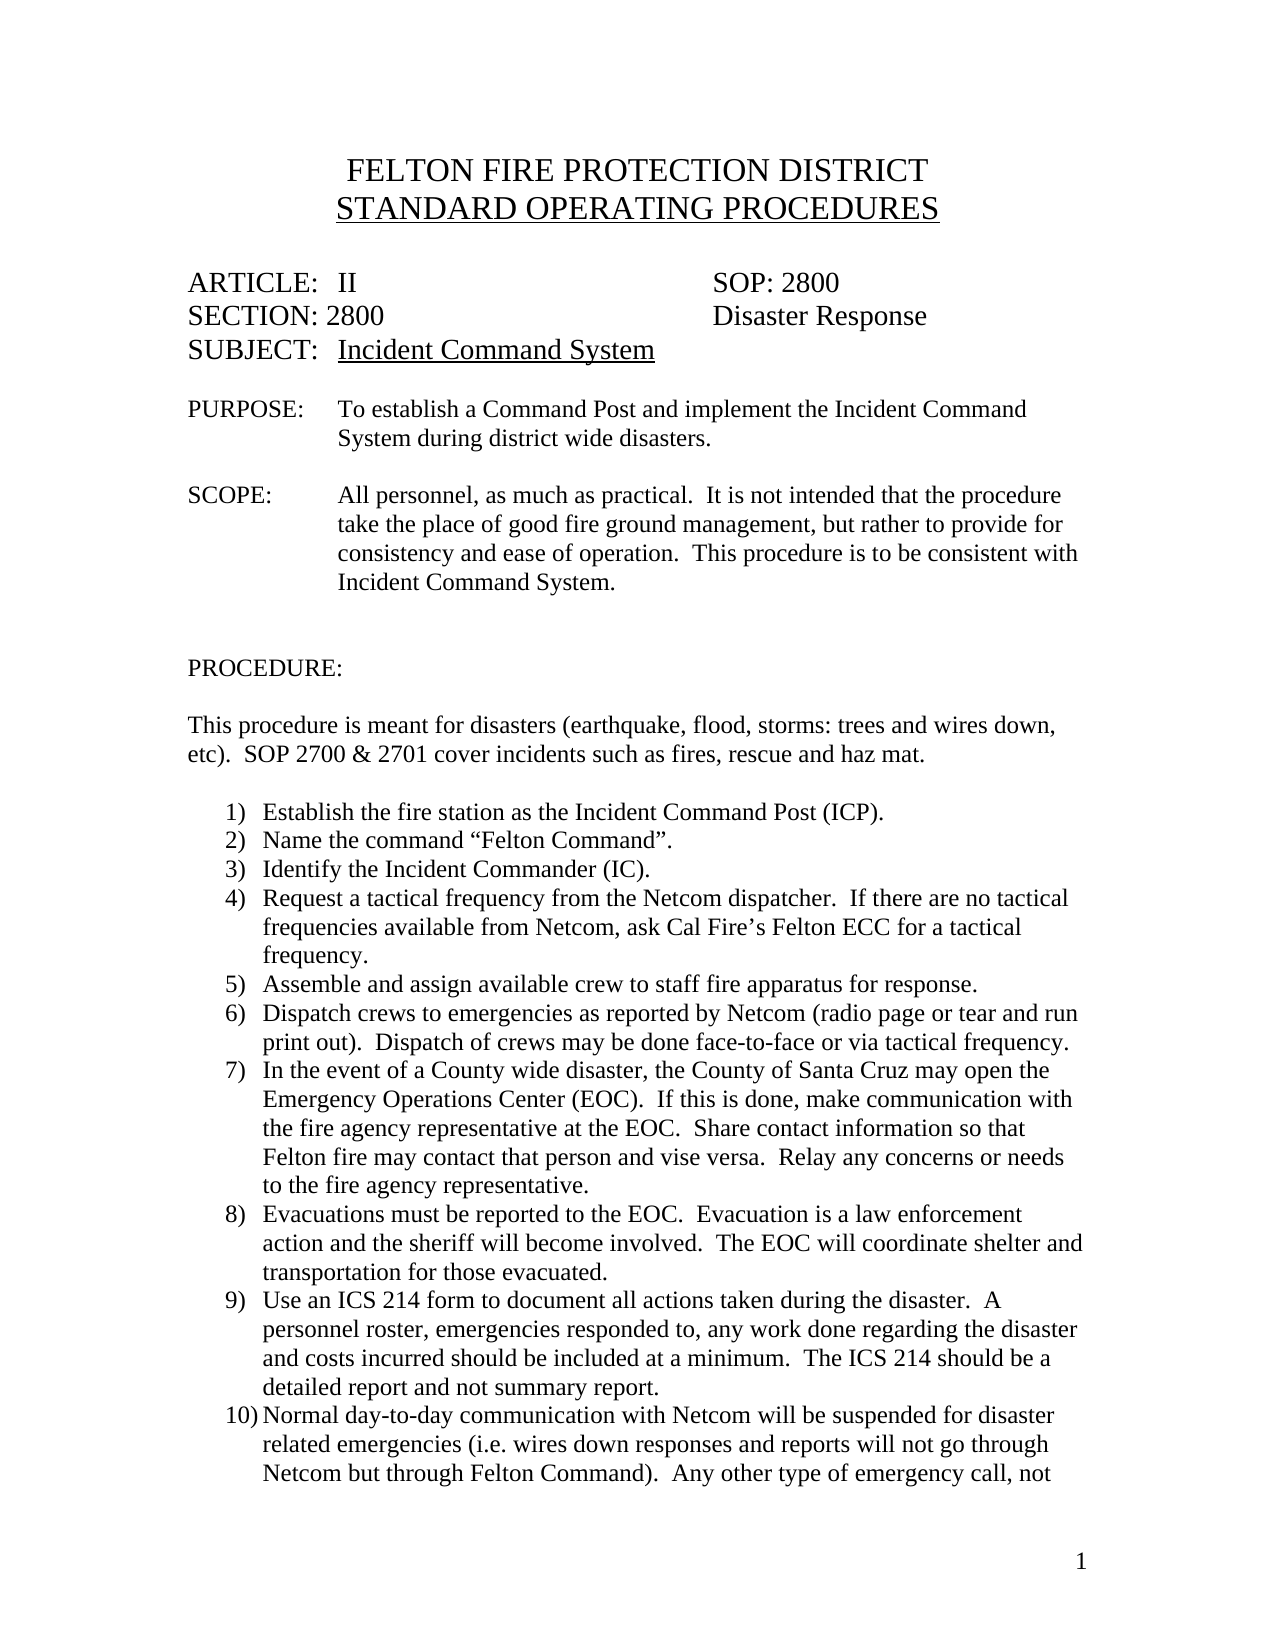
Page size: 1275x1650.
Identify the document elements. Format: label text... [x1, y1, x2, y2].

list Evacuations must be reported to the EOC. Evacuation is a law enforcement action and the sheriff will become involved. The EOC will coordinate shelter and transportation for those evacuated. [225, 1199, 1087, 1286]
text PURPOSE: To establish a Command Post and implement the Incident Command System during district wide disasters. [187, 394, 1087, 452]
list Identify the Incident Commander (IC). [225, 854, 1087, 883]
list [225, 1401, 1087, 1487]
text PROCEDURE: [187, 653, 1087, 682]
list Dispatch crews to emergencies as reported by Netcom (radio page or tear and run print out). Dispatch of crews may be done face-to-face or via tactical frequency. [225, 998, 1087, 1056]
list In the event of a County wide disaster, the County of Santa Cruz may open the Emergency Operations Center (EOC). If this is done, make communication with the fire agency representative at the EOC. Share contact information so that Felton fire may contact that person and vise versa. Relay any concerns or needs to the fire agency representative. [225, 1056, 1087, 1199]
list Assemble and assign available crew to staff fire apparatus for response. [225, 969, 1087, 998]
text ARTICLE: II SOP: 2800 [187, 265, 1087, 298]
text SECTION: 2800 Disaster Response [187, 298, 1087, 332]
text FELTON FIRE PROTECTION DISTRICT [187, 150, 1087, 188]
text STANDARD OPERATING PROCEDURES [187, 188, 1087, 227]
text This procedure is meant for disasters (earthquake, flood, storms: trees and wires down, etc). SOP 2700 & 2701 cover incidents such as fires, rescue and haz mat. [187, 711, 1087, 768]
list Establish the fire station as the Incident Command Post (ICP). [225, 797, 1087, 826]
list Use an ICS 214 form to document all actions taken during the disaster. A personnel roster, emergencies responded to, any work done regarding the disaster and costs incurred should be included at a minimum. The ICS 214 should be a detailed report and not summary report. [225, 1286, 1087, 1401]
text SUBJECT: Incident Command System [187, 332, 1087, 366]
list Name the command “Felton Command”. [225, 826, 1087, 854]
list Request a tactical frequency from the Netcom dispatcher. If there are no tactical frequencies available from Netcom, ask Cal Fire’s Felton ECC for a tactical frequency. [225, 883, 1087, 969]
text SCOPE: All personnel, as much as practical. It is not intended that the procedure take the place of good fire ground management, but rather to provide for consistency and ease of operation. This procedure is to be consistent with Incident Command System. [187, 481, 1087, 596]
